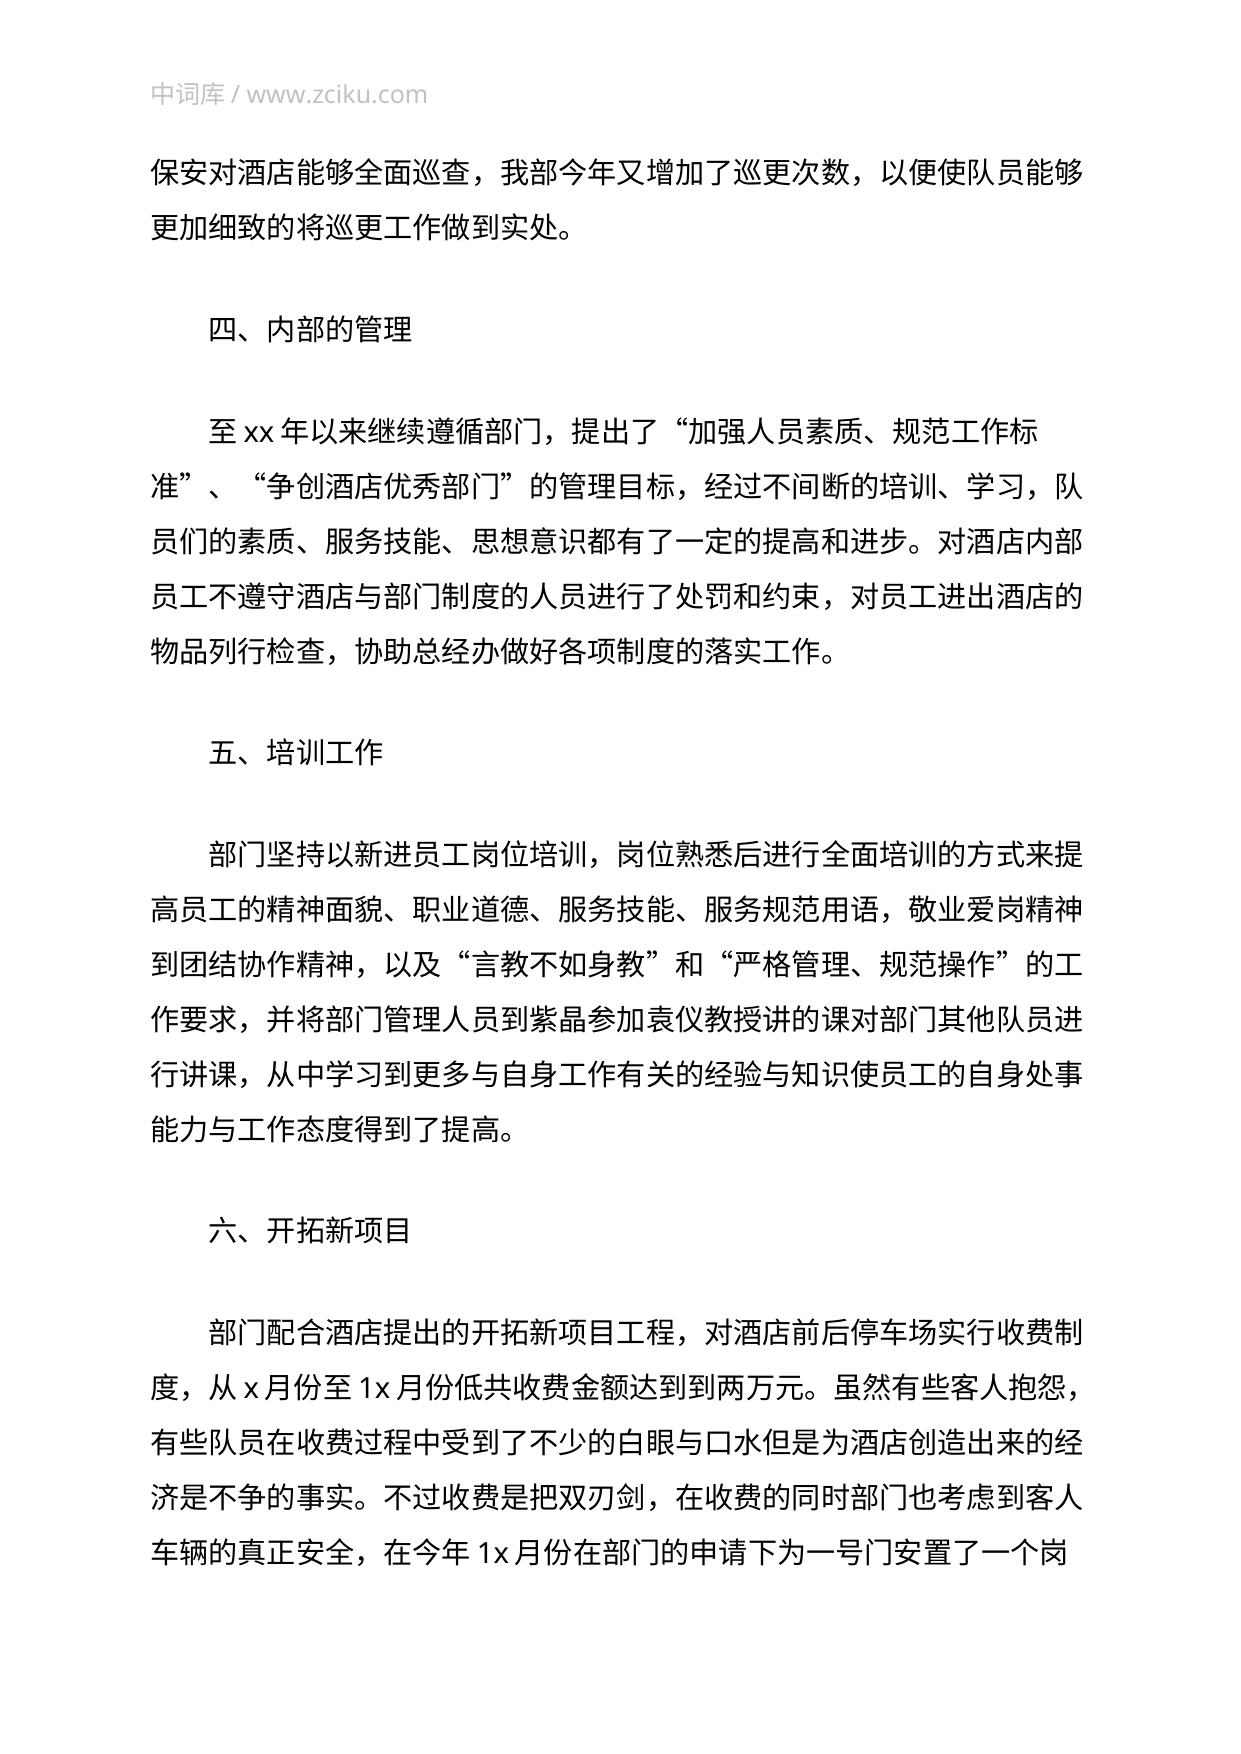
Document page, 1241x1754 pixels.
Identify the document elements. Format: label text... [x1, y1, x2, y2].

text 五、培训工作 [150, 730, 1090, 772]
text 四、内部的管理 [150, 307, 1090, 349]
text 部门坚持以新进员工岗位培训，岗位熟悉后进行全面培训的方式来提高员工的精神面貌、职业道德、服务技能、服务规范用语，敬业爱岗精神到团结协作精神，以及“言教不如身教”和“严格管理、规范操作”的工作要求，并将部门管理人员到紫晶参加袁仪教授讲的课对部门其他队员进行讲课，从中学习到更多与自身工作有关的经验与知识使员工的自身处事能力与工作态度得到了提高。 [150, 832, 1090, 1148]
text 六、开拓新项目 [150, 1208, 1090, 1250]
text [150, 150, 1090, 247]
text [150, 1310, 1090, 1572]
text 至xx年以来继续遵循部门，提出了“加强人员素质、规范工作标准”、“争创酒店优秀部门”的管理目标，经过不间断的培训、学习，队员们的素质、服务技能、思想意识都有了一定的提高和进步。对酒店内部员工不遵守酒店与部门制度的人员进行了处罚和约束，对员工进出酒店的物品列行检查，协助总经办做好各项制度的落实工作。 [150, 408, 1090, 670]
